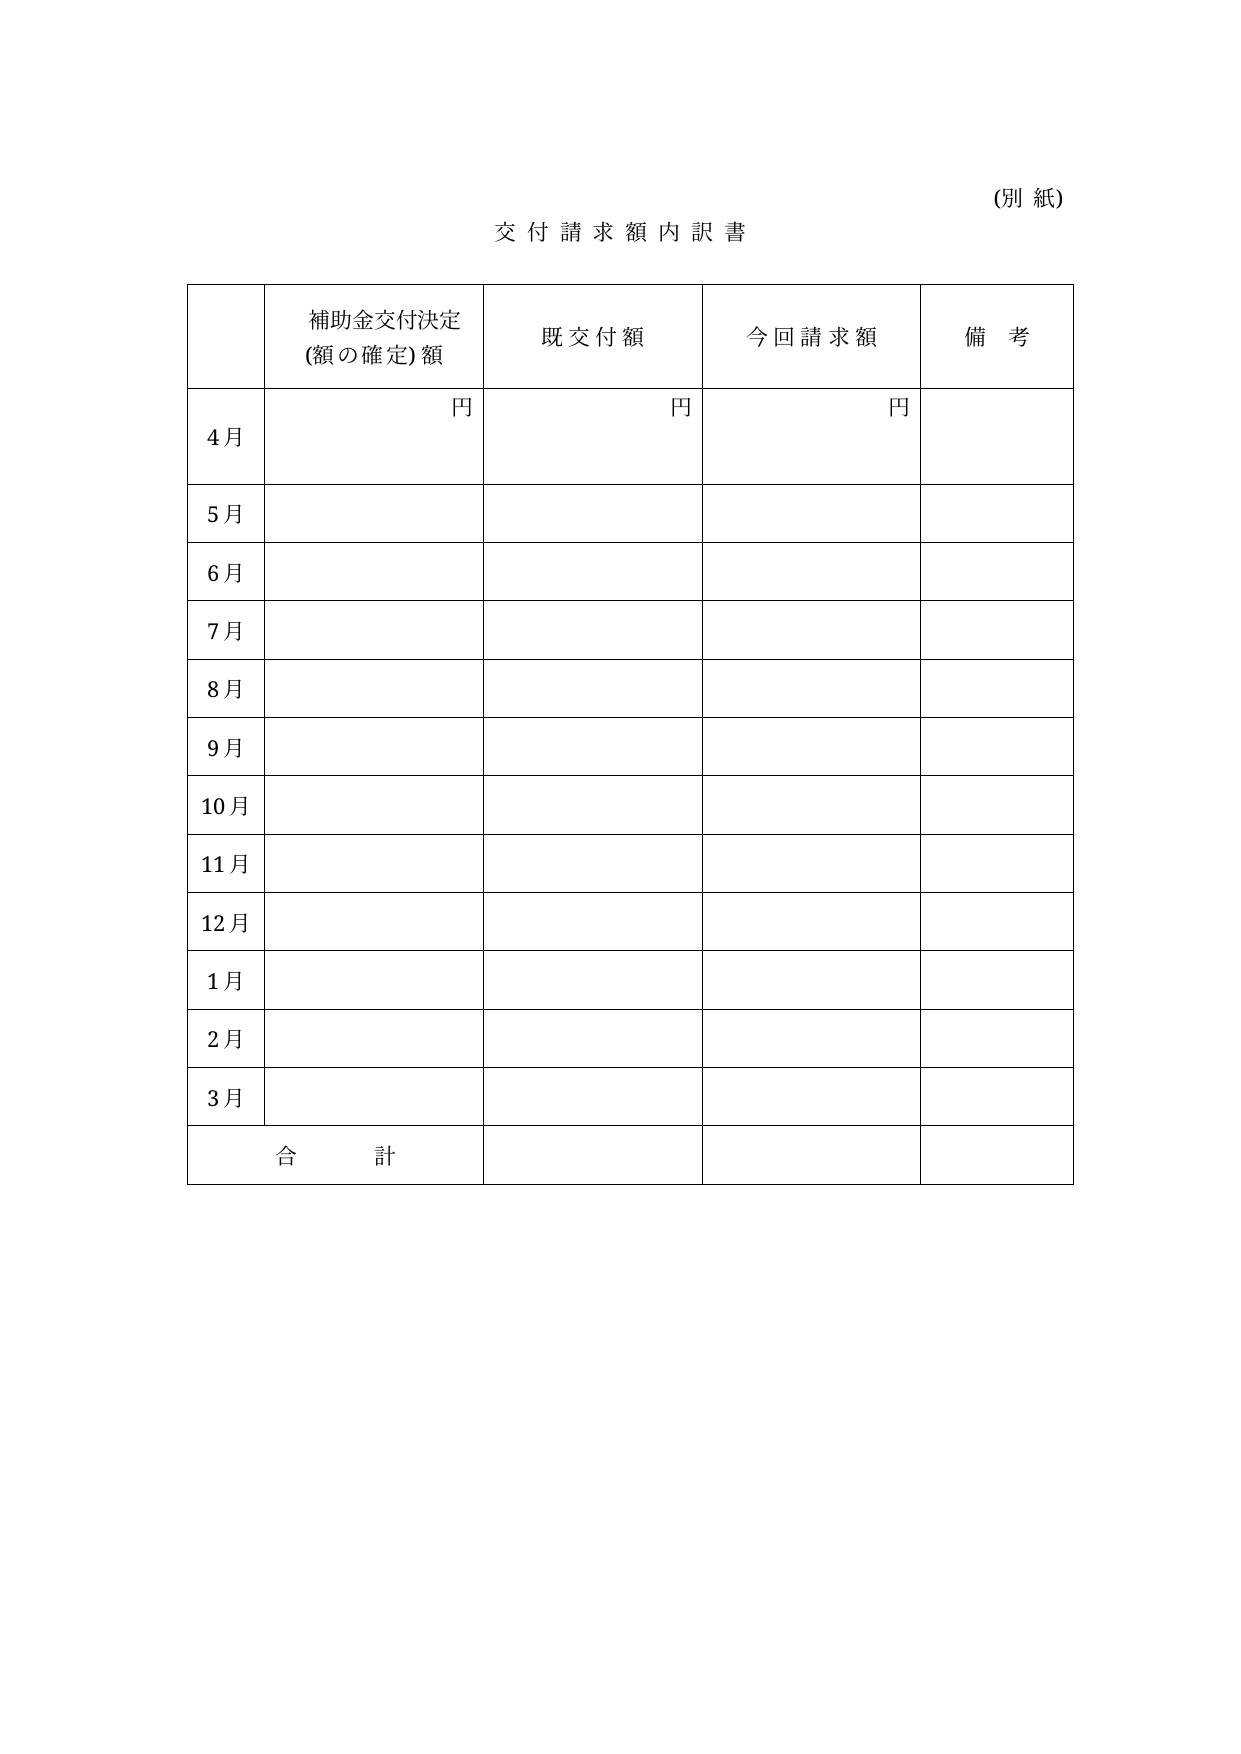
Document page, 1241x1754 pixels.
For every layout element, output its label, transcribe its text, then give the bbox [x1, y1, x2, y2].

table_cell 円 [703, 389, 920, 483]
table_cell [484, 835, 702, 892]
table_header 補助金交付決定(額の確定)額 [265, 285, 483, 388]
table_cell [921, 893, 1073, 950]
table_cell [484, 1010, 702, 1067]
table_cell [265, 776, 483, 833]
table_cell 6月 [188, 543, 264, 600]
table_cell [703, 543, 920, 600]
table_cell [703, 718, 920, 775]
table_cell [484, 485, 702, 542]
table_cell 1月 [188, 951, 264, 1008]
table_cell [921, 1068, 1073, 1125]
table_cell [265, 601, 483, 658]
table_header [188, 285, 264, 388]
table_cell [265, 718, 483, 775]
table_cell [484, 718, 702, 775]
table_header 既交付額 [484, 285, 702, 388]
table_cell [484, 1068, 702, 1125]
table_cell [921, 543, 1073, 600]
table_cell [921, 1126, 1073, 1183]
table_cell [703, 660, 920, 717]
table_cell [703, 951, 920, 1008]
table_cell [484, 660, 702, 717]
table_header 今回請求額 [703, 285, 920, 388]
table_cell [265, 893, 483, 950]
table_cell [265, 1010, 483, 1067]
table_cell [265, 1068, 483, 1125]
table_cell 8月 [188, 660, 264, 717]
table_cell 円 [484, 389, 702, 483]
table_cell [921, 660, 1073, 717]
table_cell [484, 1126, 702, 1183]
table_cell [703, 1126, 920, 1183]
table_cell 2月 [188, 1010, 264, 1067]
table_cell 12月 [188, 893, 264, 950]
table_cell 7月 [188, 601, 264, 658]
table_cell 合計 [188, 1126, 483, 1183]
table_cell [921, 951, 1073, 1008]
text (別紙) [177, 179, 1063, 214]
table_cell [921, 485, 1073, 542]
table_cell [703, 835, 920, 892]
table_cell 10月 [188, 776, 264, 833]
table_cell [484, 601, 702, 658]
table_cell [265, 485, 483, 542]
table_cell 円 [265, 389, 483, 483]
table_cell 4月 [188, 389, 264, 483]
text 交付請求額内訳書 [177, 214, 1063, 249]
table_cell [265, 835, 483, 892]
table_cell [703, 1068, 920, 1125]
table_cell 9月 [188, 718, 264, 775]
table_cell 3月 [188, 1068, 264, 1125]
table_cell 11月 [188, 835, 264, 892]
table_cell [921, 835, 1073, 892]
table_header 備考 [921, 285, 1073, 388]
table_cell [484, 893, 702, 950]
table_cell [703, 1010, 920, 1067]
table_cell [265, 660, 483, 717]
table_cell [484, 951, 702, 1008]
table_cell [921, 1010, 1073, 1067]
table_cell [265, 951, 483, 1008]
table_cell [703, 776, 920, 833]
table_cell [921, 601, 1073, 658]
table_cell [921, 776, 1073, 833]
table_cell [484, 776, 702, 833]
table_cell [921, 389, 1073, 483]
table_cell 5月 [188, 485, 264, 542]
table_cell [703, 485, 920, 542]
table_cell [484, 543, 702, 600]
table_cell [703, 893, 920, 950]
table_cell [703, 601, 920, 658]
table_cell [921, 718, 1073, 775]
table_cell [265, 543, 483, 600]
